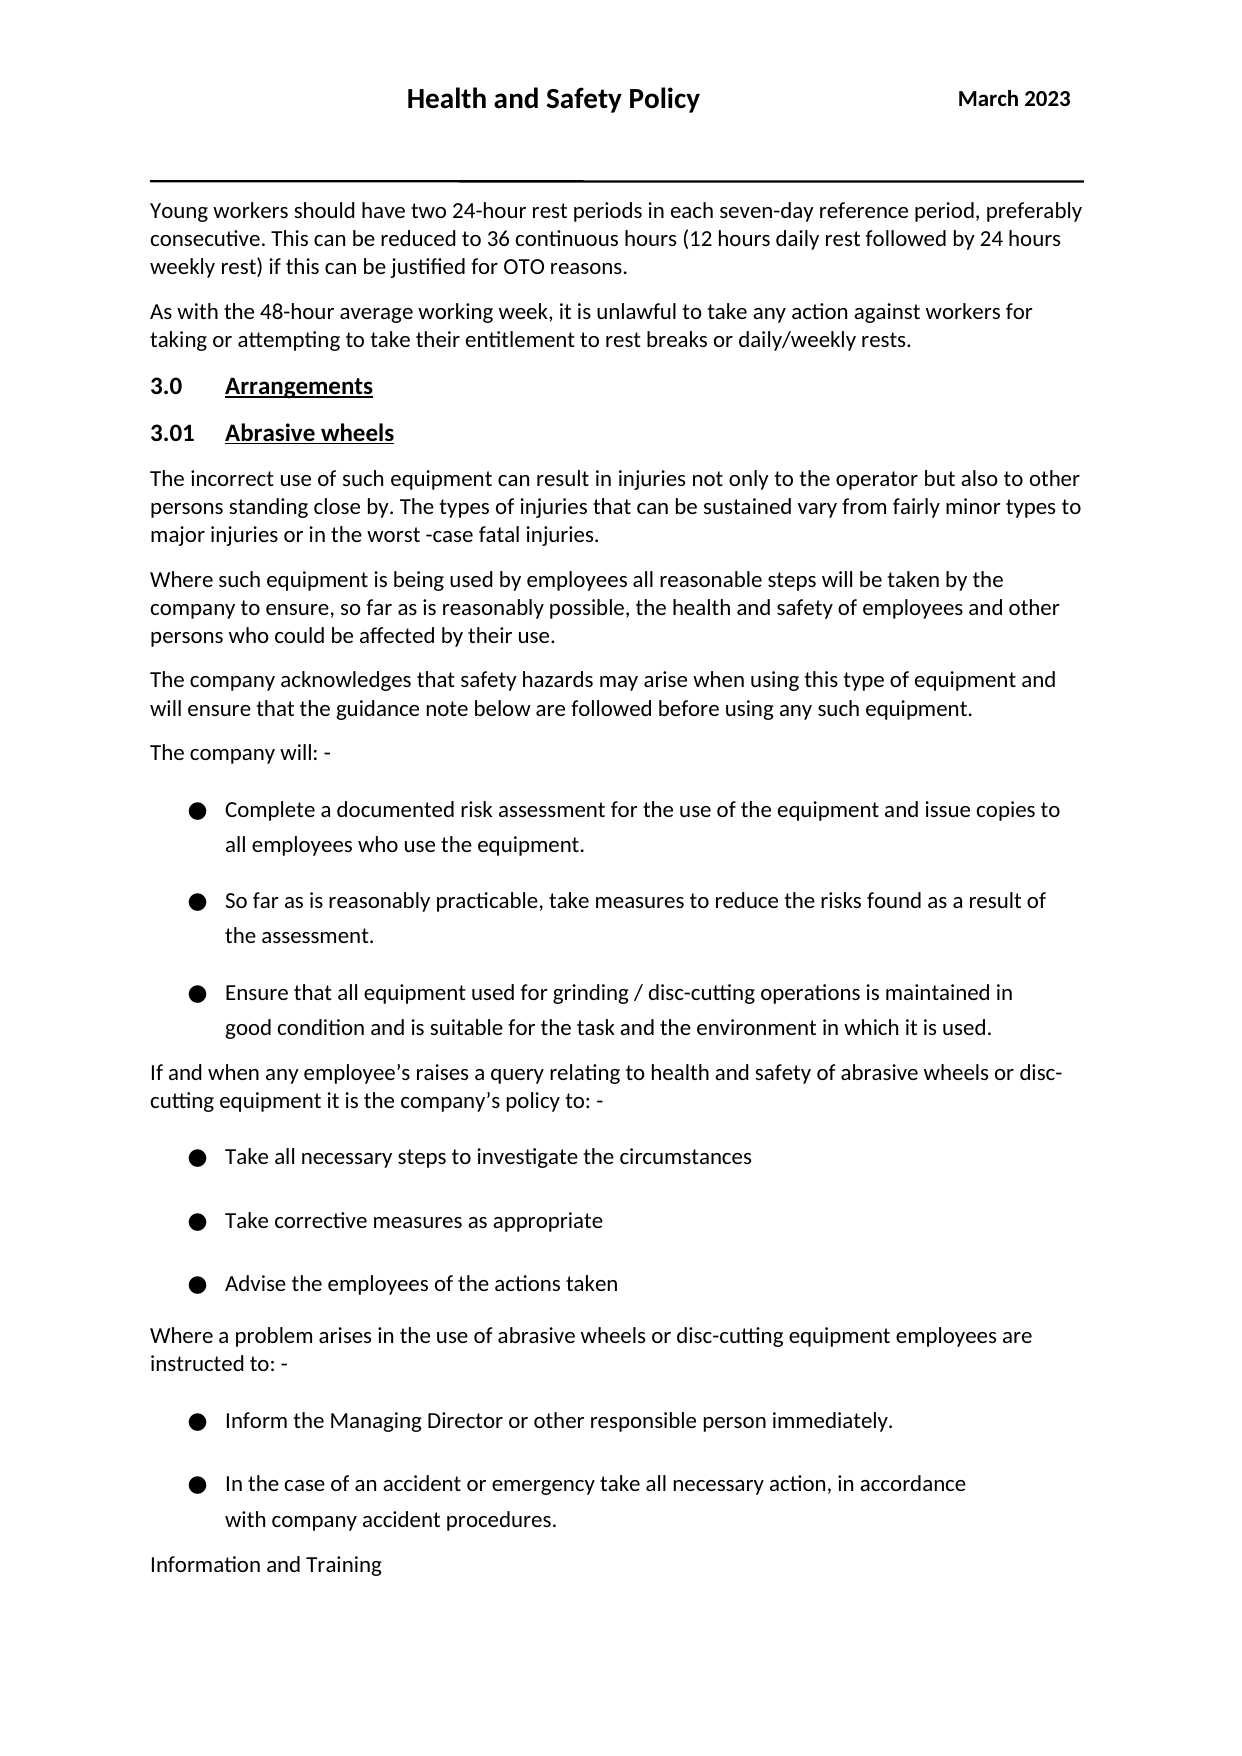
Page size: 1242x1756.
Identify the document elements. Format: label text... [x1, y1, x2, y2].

text cutting equipment it is the company’s policy to: - [150, 1086, 1154, 1114]
list Inform the Managing Director or other responsible person immediately. [187, 1394, 1154, 1441]
text Where a problem arises in the use of abrasive wheels or disc-cutting equipment employees are instructed to: - [150, 1322, 1087, 1378]
list Advise the employees of the actions taken [187, 1258, 1154, 1305]
text Information and Training [150, 1550, 1154, 1578]
text As with the 48-hour average working week, it is unlawful to take any action against workers for taking or attempting to take their entitlement to rest breaks or daily/weekly rests. [150, 297, 1074, 353]
list Abrasive wheels [150, 417, 1154, 447]
text Young workers should have two 24-hour rest periods in each seven-day reference period, preferably consecutive. This can be reduced to 36 continuous hours (12 hours daily rest followed by 24 hours weekly rest) if this can be justified for OTO reasons. [150, 196, 1087, 280]
subtitle 3.0 Arrangements [150, 370, 1154, 400]
list In the case of an accident or emergency take all necessary action, in accordance with company accident procedures. [187, 1458, 1011, 1533]
list Take corrective measures as appropriate [187, 1194, 1154, 1241]
list Take all necessary steps to investigate the circumstances [187, 1130, 1154, 1177]
text The company will: - [150, 738, 1154, 766]
text The company acknowledges that safety hazards may arise when using this type of equipment and will ensure that the guidance note below are followed before using any such equipment. [150, 666, 1074, 722]
text If and when any employee’s raises a query relating to health and safety of abrasive wheels or disc- [150, 1058, 1154, 1086]
text The incorrect use of such equipment can result in injuries not only to the operator but also to other persons standing close by. The types of injuries that can be sustained vary from fairly minor types to major injuries or in the worst -case fatal injuries. [150, 464, 1083, 548]
list Complete a documented risk assessment for the use of the equipment and issue copies to all employees who use the equipment. [187, 783, 1087, 858]
list So far as is reasonably practicable, take measures to reduce the risks found as a result of the assessment. [187, 875, 1082, 950]
list Ensure that all equipment used for grinding / disc-cutting operations is maintained in good condition and is suitable for the task and the environment in which it is used. [187, 966, 1065, 1041]
text Where such equipment is being used by employees all reasonable steps will be taken by the company to ensure, so far as is reasonably possible, the health and safety of employees and other persons who could be affected by their use. [150, 565, 1087, 649]
